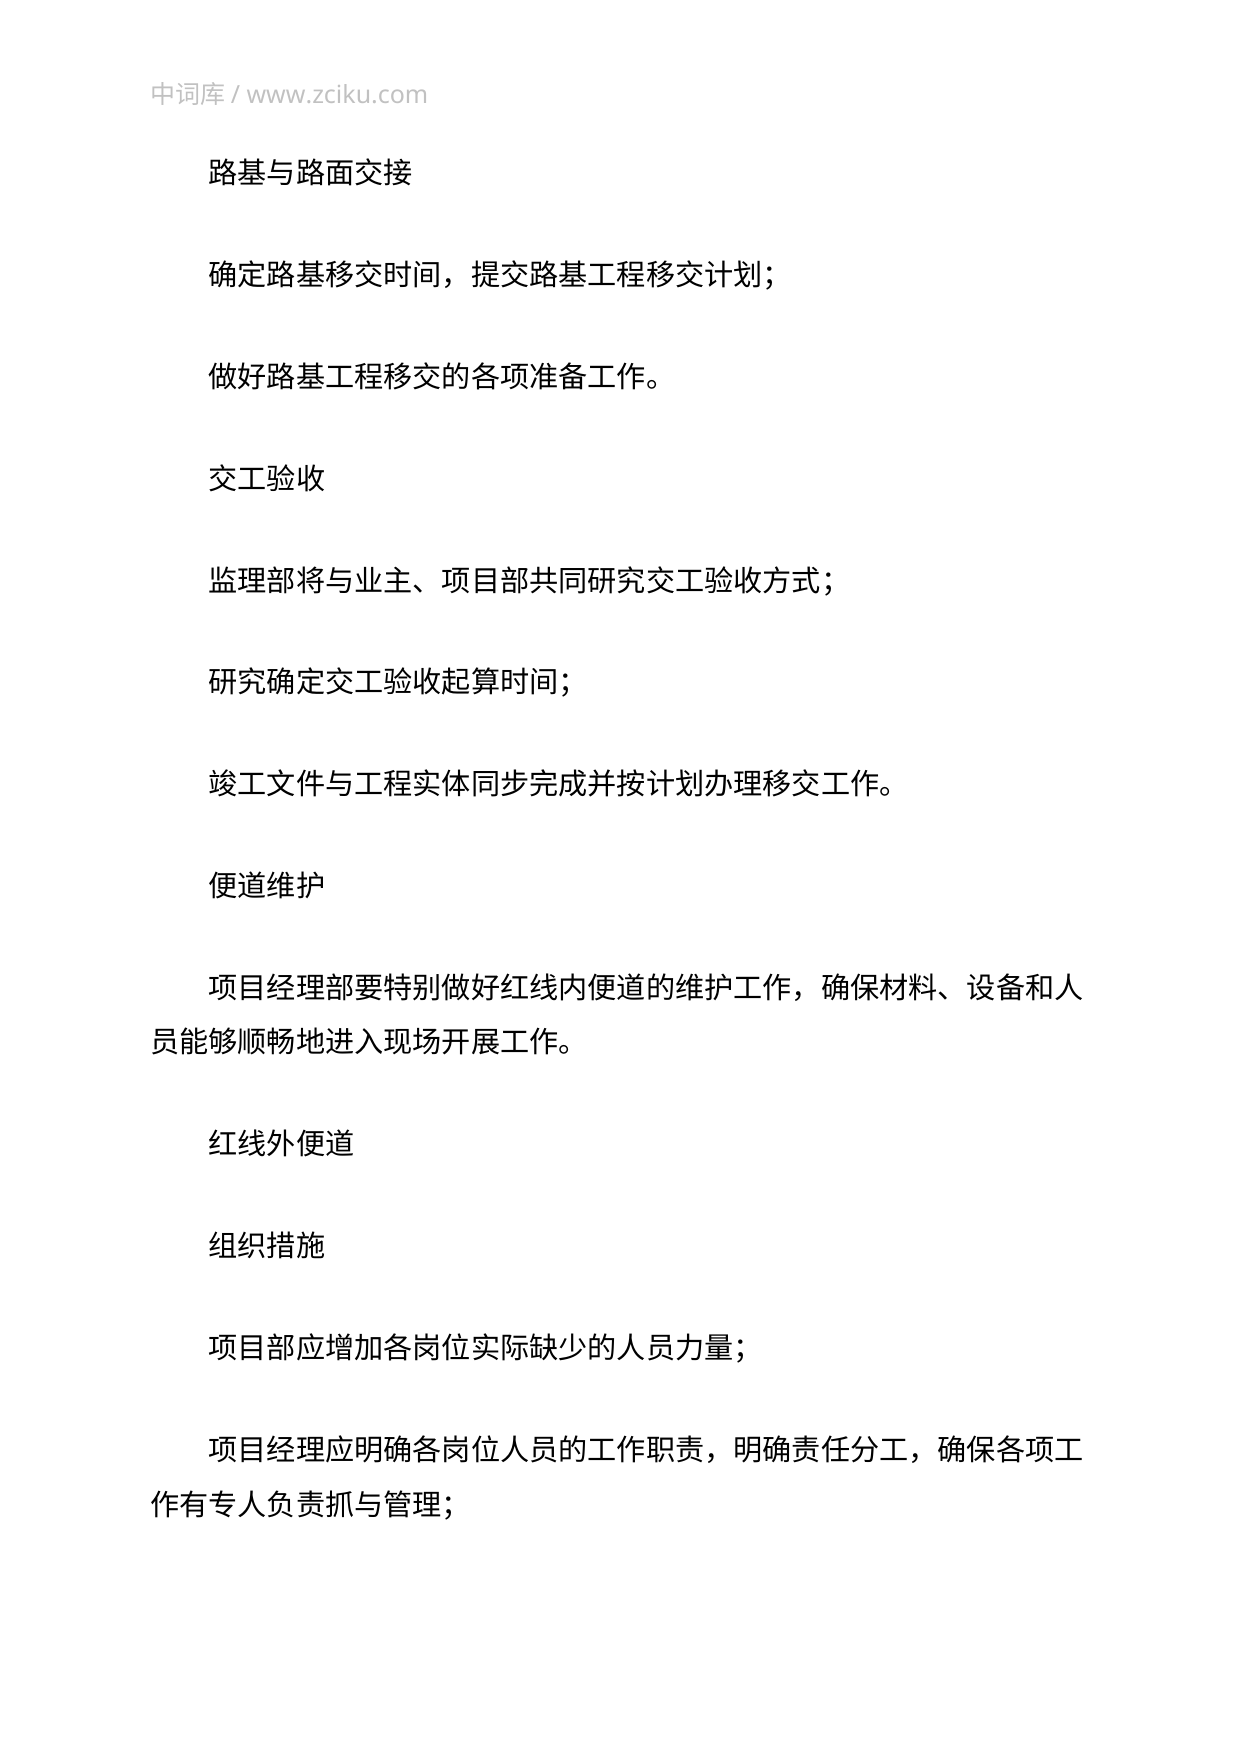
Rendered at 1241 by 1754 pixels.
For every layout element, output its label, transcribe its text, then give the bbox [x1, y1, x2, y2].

text 路基与路面交接 [150, 150, 1090, 192]
text 研究确定交工验收起算时间； [150, 659, 1090, 701]
text 监理部将与业主、项目部共同研究交工验收方式； [150, 557, 1090, 599]
text 组织措施 [150, 1223, 1090, 1265]
text 红线外便道 [150, 1121, 1090, 1163]
text 交工验收 [150, 455, 1090, 498]
text 竣工文件与工程实体同步完成并按计划办理移交工作。 [150, 761, 1090, 803]
text 项目经理部要特别做好红线内便道的维护工作，确保材料、设备和人员能够顺畅地进入现场开展工作。 [150, 964, 1090, 1061]
text 项目部应增加各岗位实际缺少的人员力量； [150, 1324, 1090, 1367]
text 便道维护 [150, 862, 1090, 905]
text 做好路基工程移交的各项准备工作。 [150, 353, 1090, 396]
text 确定路基移交时间，提交路基工程移交计划； [150, 252, 1090, 294]
text 项目经理应明确各岗位人员的工作职责，明确责任分工，确保各项工作有专人负责抓与管理； [150, 1426, 1090, 1523]
